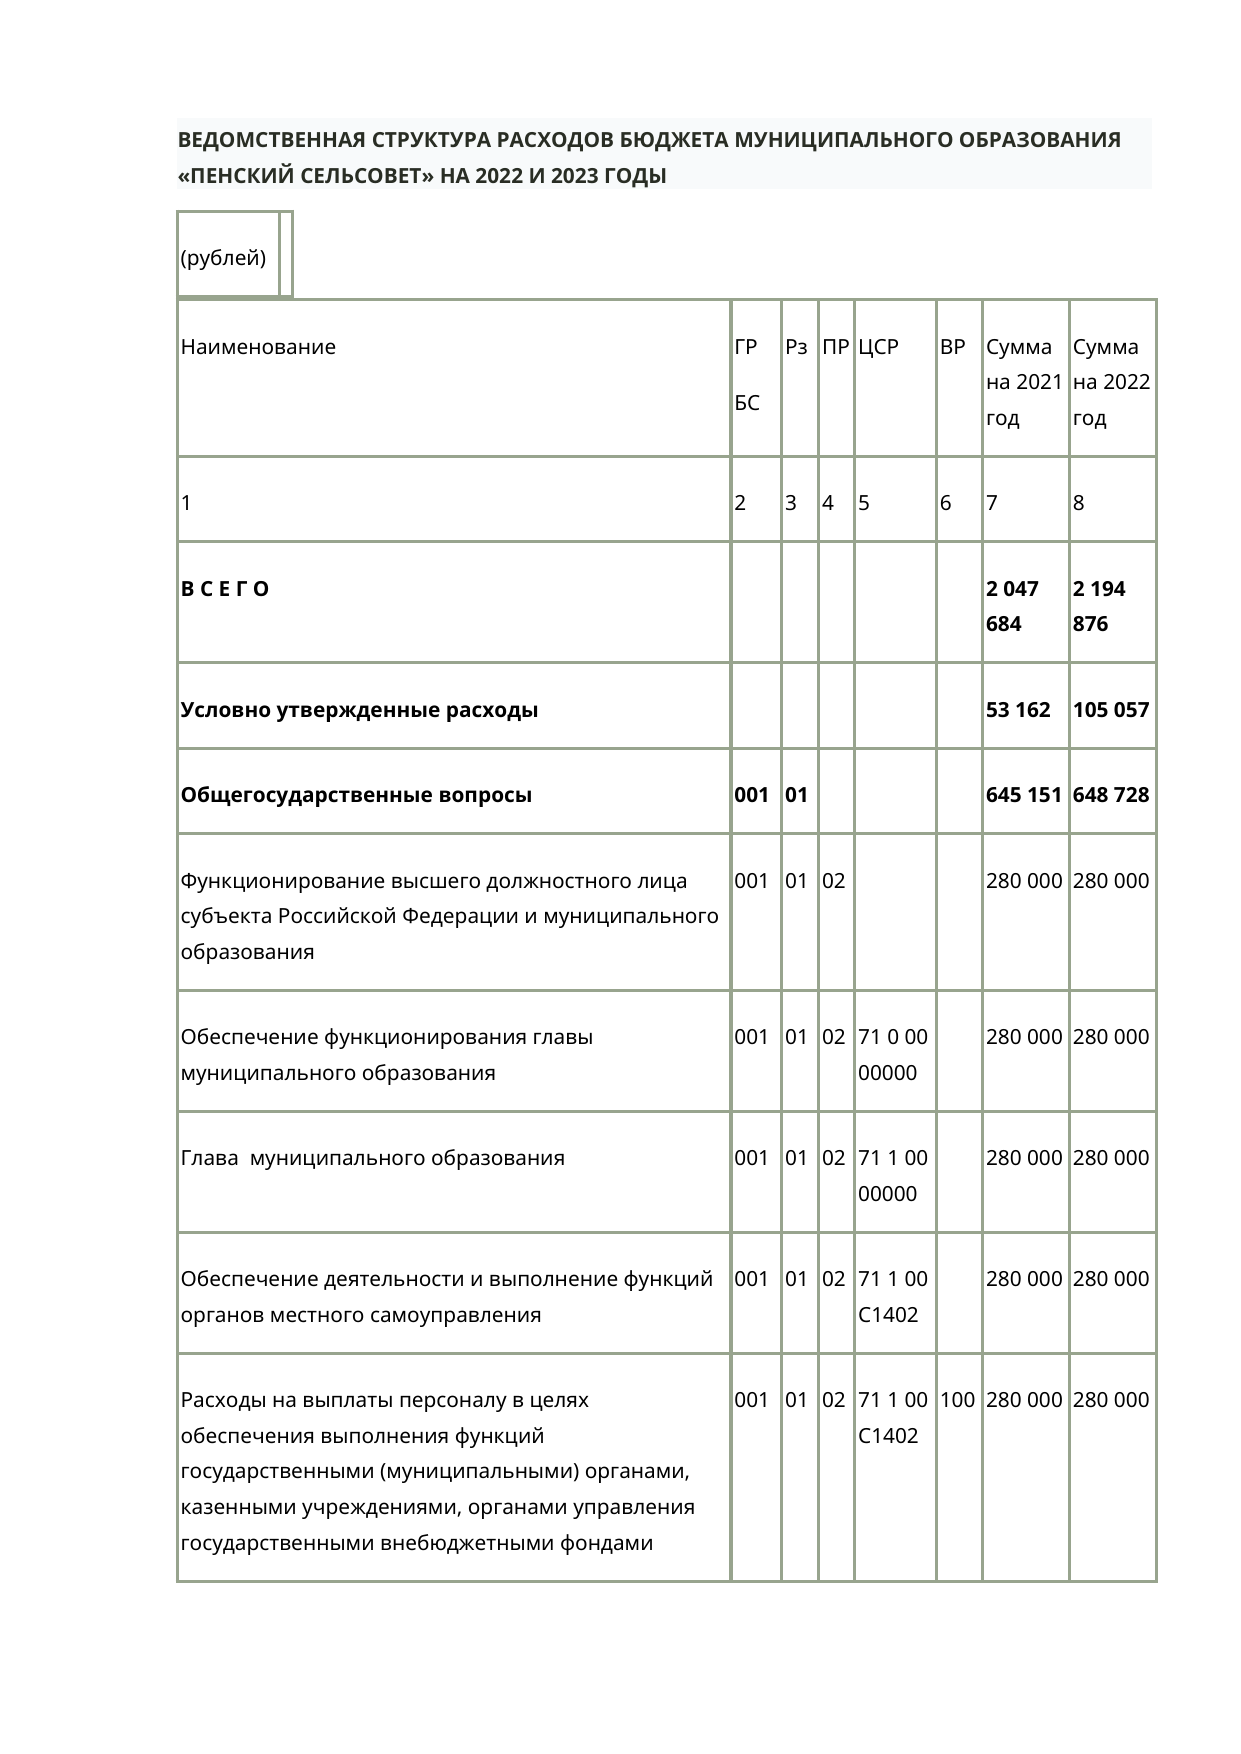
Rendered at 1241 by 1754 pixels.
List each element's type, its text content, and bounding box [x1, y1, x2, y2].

table_cell 4 [820, 458, 853, 540]
table_cell 7 [984, 458, 1068, 540]
table_cell [783, 543, 817, 661]
table_cell Расходы на выплаты персоналу в целях обеспечения выполнения функций государственными (муниципальными) органами, казенными учреждениями, органами управления государственными внебюджетными фондами [179, 1355, 729, 1579]
table_cell [783, 664, 817, 747]
table_cell [938, 1113, 981, 1231]
table_header Рз [783, 301, 817, 455]
table_cell 280 000 [984, 1234, 1068, 1352]
table_header ВР [938, 301, 981, 455]
table_cell 100 [938, 1355, 981, 1579]
table_cell 01 [783, 992, 817, 1110]
table_cell 648 728 [1071, 750, 1155, 832]
table_cell [938, 835, 981, 989]
table_cell 01 [783, 1113, 817, 1231]
table_cell 280 000 [1071, 992, 1155, 1110]
table_header (рублей) [179, 213, 278, 295]
table_header Сумма на 2022 год [1071, 301, 1155, 455]
table_cell [856, 750, 935, 832]
table_cell 02 [820, 1234, 853, 1352]
table_cell [856, 835, 935, 989]
table_cell [820, 664, 853, 747]
table_cell 105 057 [1071, 664, 1155, 747]
table_cell 001 [733, 1113, 780, 1231]
table_cell 71 1 00 С1402 [856, 1234, 935, 1352]
table_cell 8 [1071, 458, 1155, 540]
table_cell 01 [783, 1234, 817, 1352]
table_cell 280 000 [984, 992, 1068, 1110]
table_header ПР [820, 301, 853, 455]
table_cell 3 [783, 458, 817, 540]
table_cell 280 000 [984, 1355, 1068, 1579]
table_cell 5 [856, 458, 935, 540]
table_cell Общегосударственные вопросы [179, 750, 729, 832]
table_cell 280 000 [1071, 1355, 1155, 1579]
table_cell 01 [783, 750, 817, 832]
table_cell 280 000 [1071, 1113, 1155, 1231]
table_cell 01 [783, 1355, 817, 1579]
table_cell [856, 664, 935, 747]
table_header Сумма на 2021 год [984, 301, 1068, 455]
table_cell Функционирование высшего должностного лица субъекта Российской Федерации и муниципального образования [179, 835, 729, 989]
table_cell 2 [733, 458, 780, 540]
table_cell [820, 750, 853, 832]
table_cell Глава муниципального образования [179, 1113, 729, 1231]
table_cell 001 [733, 835, 780, 989]
table_cell Обеспечение деятельности и выполнение функций органов местного самоуправления [179, 1234, 729, 1352]
table_cell 71 0 00 00000 [856, 992, 935, 1110]
text ВЕДОМСТВЕННАЯ СТРУКТУРА РАСХОДОВ БЮДЖЕТА МУНИЦИПАЛЬНОГО ОБРАЗОВАНИЯ «ПЕНСКИЙ СЕЛЬСОВЕТ» НА 2022 И 2023 ГОДЫ [177, 118, 1152, 189]
table_cell [733, 543, 780, 661]
table_cell Обеспечение функционирования главы муниципального образования [179, 992, 729, 1110]
table_header Наименование [179, 301, 729, 455]
table_cell 645 151 [984, 750, 1068, 832]
table_cell 2 194 876 [1071, 543, 1155, 661]
table_cell [938, 664, 981, 747]
table_cell 280 000 [984, 1113, 1068, 1231]
table_cell 02 [820, 1355, 853, 1579]
table_cell 001 [733, 1355, 780, 1579]
table_cell 71 1 00 С1402 [856, 1355, 935, 1579]
table_cell [938, 750, 981, 832]
table_cell 280 000 [1071, 1234, 1155, 1352]
table_cell 280 000 [984, 835, 1068, 989]
table_cell 1 [179, 458, 729, 540]
table_header ГР БС [733, 301, 780, 455]
table_cell [820, 543, 853, 661]
table_cell 001 [733, 992, 780, 1110]
table_cell 53 162 [984, 664, 1068, 747]
table_cell 71 1 00 00000 [856, 1113, 935, 1231]
table_cell [856, 543, 935, 661]
table_cell [733, 664, 780, 747]
table_cell 02 [820, 835, 853, 989]
table_header ЦСР [856, 301, 935, 455]
table_cell 280 000 [1071, 835, 1155, 989]
table_cell 6 [938, 458, 981, 540]
table_cell 2 047 684 [984, 543, 1068, 661]
table_cell [938, 1234, 981, 1352]
table_cell 02 [820, 1113, 853, 1231]
table_cell 001 [733, 750, 780, 832]
table_cell 02 [820, 992, 853, 1110]
table_cell [938, 543, 981, 661]
table_header [281, 213, 291, 295]
table_cell [938, 992, 981, 1110]
table_cell В С Е Г О [179, 543, 729, 661]
table_cell 001 [733, 1234, 780, 1352]
table_cell 01 [783, 835, 817, 989]
table_cell Условно утвержденные расходы [179, 664, 729, 747]
